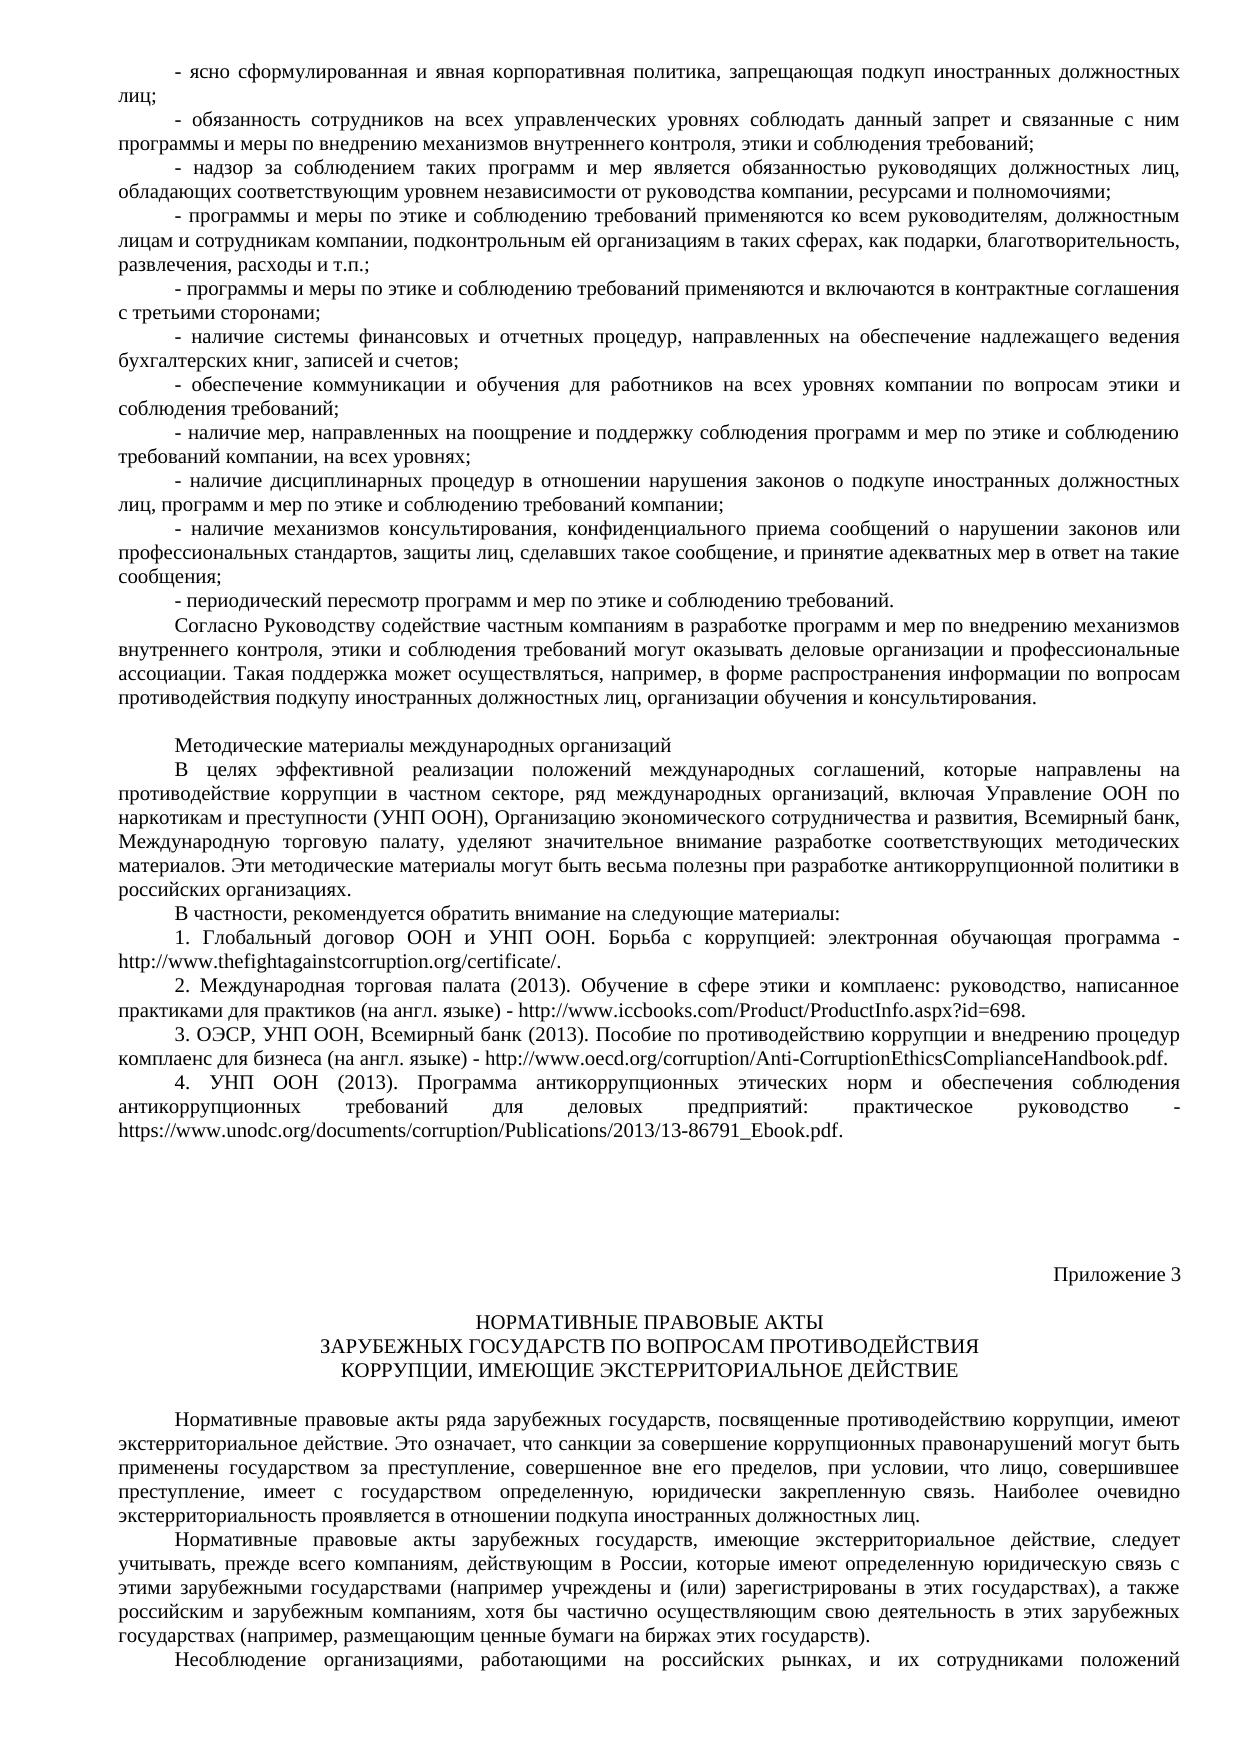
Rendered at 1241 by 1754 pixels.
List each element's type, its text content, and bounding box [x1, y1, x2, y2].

text 3. ОЭСР, УНП ООН, Всемирный банк (2013). Пособие по противодействию коррупции и внедрению процедур комплаенс для бизнеса (на англ. языке) - http://www.oecd.org/corruption/Anti-CorruptionEthicsComplianceHandbook.pdf. [118, 1022, 1181, 1070]
text Приложение 3 [118, 1262, 1181, 1286]
text - обеспечение коммуникации и обучения для работников на всех уровнях компании по вопросам этики и соблюдения требований; [118, 372, 1181, 420]
text В частности, рекомендуется обратить внимание на следующие материалы: [118, 901, 1181, 925]
text - наличие механизмов консультирования, конфиденциального приема сообщений о нарушении законов или профессиональных стандартов, защиты лиц, сделавших такое сообщение, и принятие адекватных мер в ответ на такие сообщения; [118, 516, 1181, 588]
text НОРМАТИВНЫЕ ПРАВОВЫЕ АКТЫ [118, 1310, 1181, 1334]
text - обязанность сотрудников на всех управленческих уровнях соблюдать данный запрет и связанные с ним программы и меры по внедрению механизмов внутреннего контроля, этики и соблюдения требований; [118, 107, 1181, 155]
text - наличие системы финансовых и отчетных процедур, направленных на обеспечение надлежащего ведения бухгалтерских книг, записей и счетов; [118, 324, 1181, 372]
text 1. Глобальный договор ООН и УНП ООН. Борьба с коррупцией: электронная обучающая программа - http://www.thefightagainstcorruption.org/certificate/. [118, 925, 1181, 973]
text КОРРУПЦИИ, ИМЕЮЩИЕ ЭКСТЕРРИТОРИАЛЬНОЕ ДЕЙСТВИЕ [118, 1358, 1181, 1382]
text 4. УНП ООН (2013). Программа антикоррупционных этических норм и обеспечения соблюдения антикоррупционных требований для деловых предприятий: практическое руководство - https://www.unodc.org/documents/corruption/Publications/2013/13-86791_Ebook.pdf. [118, 1070, 1181, 1142]
text - надзор за соблюдением таких программ и мер является обязанностью руководящих должностных лиц, обладающих соответствующим уровнем независимости от руководства компании, ресурсами и полномочиями; [118, 155, 1181, 203]
text - периодический пересмотр программ и мер по этике и соблюдению требований. [118, 588, 1181, 612]
text Нормативные правовые акты ряда зарубежных государств, посвященные противодействию коррупции, имеют экстерриториальное действие. Это означает, что санкции за совершение коррупционных правонарушений могут быть применены государством за преступление, совершенное вне его пределов, при условии, что лицо, совершившее преступление, имеет с государством определенную, юридически закрепленную связь. Наиболее очевидно экстерриториальность проявляется в отношении подкупа иностранных должностных лиц. [118, 1407, 1181, 1527]
text Нормативные правовые акты зарубежных государств, имеющие экстерриториальное действие, следует учитывать, прежде всего компаниям, действующим в России, которые имеют определенную юридическую связь с этими зарубежными государствами (например учреждены и (или) зарегистрированы в этих государствах), а также российским и зарубежным компаниям, хотя бы частично осуществляющим свою деятельность в этих зарубежных государствах (например, размещающим ценные бумаги на биржах этих государств). [118, 1527, 1181, 1647]
text - наличие мер, направленных на поощрение и поддержку соблюдения программ и мер по этике и соблюдению требований компании, на всех уровнях; [118, 420, 1181, 468]
text Методические материалы международных организаций [118, 733, 1181, 757]
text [118, 1647, 1181, 1671]
text Согласно Руководству содействие частным компаниям в разработке программ и мер по внедрению механизмов внутреннего контроля, этики и соблюдения требований могут оказывать деловые организации и профессиональные ассоциации. Такая поддержка может осуществляться, например, в форме распространения информации по вопросам противодействия подкупу иностранных должностных лиц, организации обучения и консультирования. [118, 612, 1181, 709]
text - ясно сформулированная и явная корпоративная политика, запрещающая подкуп иностранных должностных лиц; [118, 59, 1181, 107]
text - программы и меры по этике и соблюдению требований применяются ко всем руководителям, должностным лицам и сотрудникам компании, подконтрольным ей организациям в таких сферах, как подарки, благотворительность, развлечения, расходы и т.п.; [118, 203, 1181, 276]
text В целях эффективной реализации положений международных соглашений, которые направлены на противодействие коррупции в частном секторе, ряд международных организаций, включая Управление ООН по наркотикам и преступности (УНП ООН), Организацию экономического сотрудничества и развития, Всемирный банк, Международную торговую палату, уделяют значительное внимание разработке соответствующих методических материалов. Эти методические материалы могут быть весьма полезны при разработке антикоррупционной политики в российских организациях. [118, 757, 1181, 901]
text - наличие дисциплинарных процедур в отношении нарушения законов о подкупе иностранных должностных лиц, программ и мер по этике и соблюдению требований компании; [118, 468, 1181, 516]
text - программы и меры по этике и соблюдению требований применяются и включаются в контрактные соглашения с третьими сторонами; [118, 276, 1181, 324]
text 2. Международная торговая палата (2013). Обучение в сфере этики и комплаенс: руководство, написанное практиками для практиков (на англ. языке) - http://www.iccbooks.com/Product/ProductInfo.aspx?id=698. [118, 973, 1181, 1022]
text ЗАРУБЕЖНЫХ ГОСУДАРСТВ ПО ВОПРОСАМ ПРОТИВОДЕЙСТВИЯ [118, 1334, 1181, 1358]
